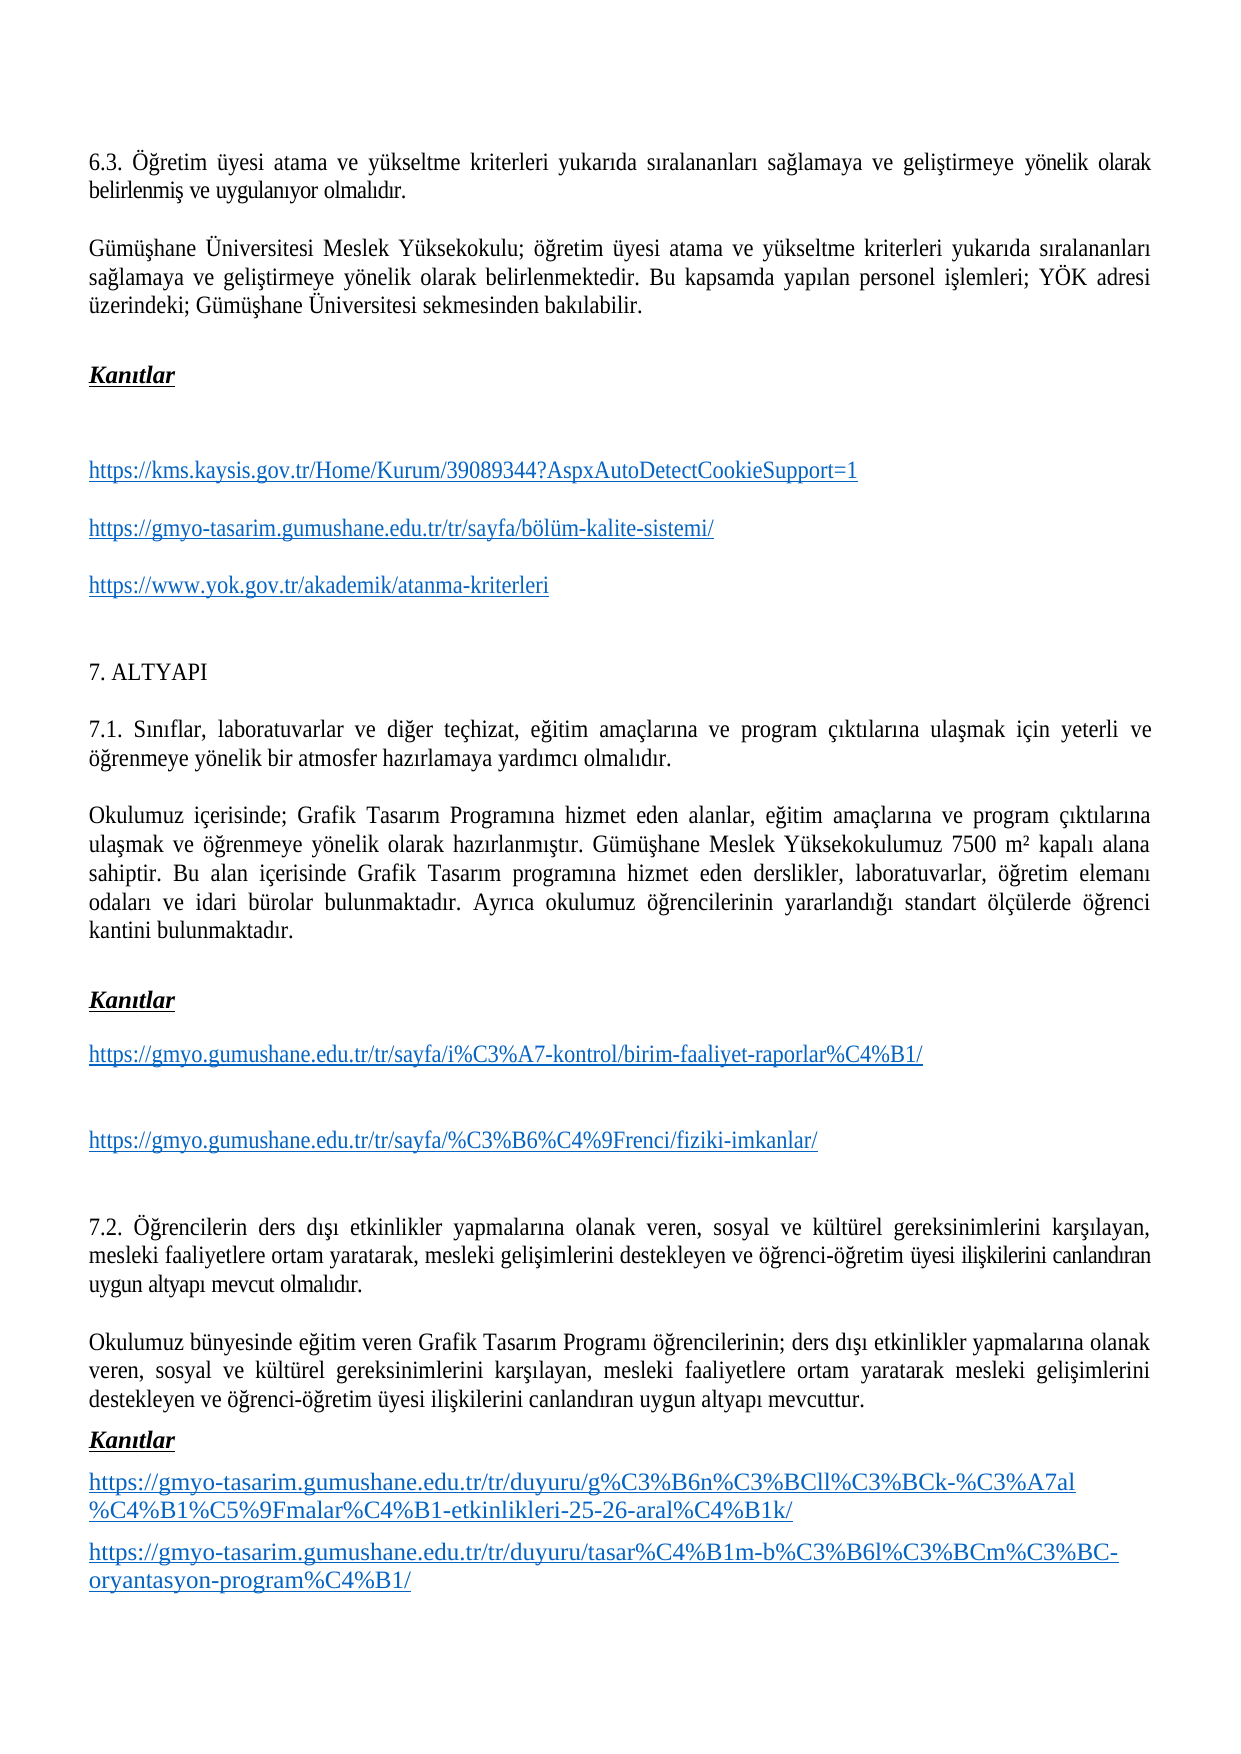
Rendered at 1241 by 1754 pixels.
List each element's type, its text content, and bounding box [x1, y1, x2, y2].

text Kanıtlar [89, 361, 1152, 389]
subtitle 7.1. Sınıflar, laboratuvarlar ve diğer teçhizat, eğitim amaçlarına ve program çıktılarına ulaşmak için yeterli ve öğrenmeye yönelik bir atmosfer hazırlamaya yardımcı olmalıdır. [89, 714, 1152, 772]
text https://gmyo-tasarim.gumushane.edu.tr/tr/duyuru/tasar%C4%B1m-b%C3%B6l%C3%BCm%C3%BC-oryantasyon-program%C4%B1/ [89, 1537, 1152, 1594]
subtitle https://gmyo-tasarim.gumushane.edu.tr/tr/sayfa/bölüm-kalite-sistemi/ [89, 513, 1152, 542]
text Kanıtlar [89, 986, 1152, 1014]
subtitle Okulumuz içerisinde; Grafik Tasarım Programına hizmet eden alanlar, eğitim amaçlarına ve program çıktılarına ulaşmak ve öğrenmeye yönelik olarak hazırlanmıştır. Gümüşhane Meslek Yüksekokulumuz 7500 m² kapalı alana sahiptir. Bu alan içerisinde Grafik Tasarım programına hizmet eden derslikler, laboratuvarlar, öğretim elemanı odaları ve idari bürolar bulunmaktadır. Ayrıca okulumuz öğrencilerinin yararlandığı standart ölçülerde öğrenci kantini bulunmaktadır. [89, 801, 1152, 944]
subtitle https://gmyo.gumushane.edu.tr/tr/sayfa/%C3%B6%C4%9Frenci/fiziki-imkanlar/ [89, 1126, 1152, 1154]
text Kanıtlar [89, 1426, 1152, 1454]
subtitle Okulumuz bünyesinde eğitim veren Grafik Tasarım Programı öğrencilerinin; ders dışı etkinlikler yapmalarına olanak veren, sosyal ve kültürel gereksinimlerini karşılayan, mesleki faaliyetlere ortam yaratarak mesleki gelişimlerini destekleyen ve öğrenci-öğretim üyesi ilişkilerini canlandıran uygun altyapı mevcuttur. [89, 1327, 1152, 1413]
subtitle 7.2. Öğrencilerin ders dışı etkinlikler yapmalarına olanak veren, sosyal ve kültürel gereksinimlerini karşılayan, mesleki faaliyetlere ortam yaratarak, mesleki gelişimlerini destekleyen ve öğrenci-öğretim üyesi ilişkilerini canlandıran uygun altyapı mevcut olmalıdır. [89, 1212, 1152, 1298]
subtitle https://www.yok.gov.tr/akademik/atanma-kriterleri [89, 571, 1152, 599]
subtitle Gümüşhane Üniversitesi Meslek Yüksekokulu; öğretim üyesi atama ve yükseltme kriterleri yukarıda sıralananları sağlamaya ve geliştirmeye yönelik olarak belirlenmektedir. Bu kapsamda yapılan personel işlemleri; YÖK adresi üzerindeki; Gümüşhane Üniversitesi sekmesinden bakılabilir. [89, 233, 1152, 319]
subtitle 7. ALTYAPI [89, 657, 1152, 686]
subtitle https://gmyo.gumushane.edu.tr/tr/sayfa/i%C3%A7-kontrol/birim-faaliyet-raporlar%C4%B1/ [89, 1039, 1152, 1068]
subtitle 6.3. Öğretim üyesi atama ve yükseltme kriterleri yukarıda sıralananları sağlamaya ve geliştirmeye yönelik olarak belirlenmiş ve uygulanıyor olmalıdır. [89, 147, 1152, 204]
subtitle https://kms.kaysis.gov.tr/Home/Kurum/39089344?AspxAutoDetectCookieSupport=1 [89, 456, 1152, 484]
text https://gmyo-tasarim.gumushane.edu.tr/tr/duyuru/g%C3%B6n%C3%BCll%C3%BCk-%C3%A7al%C4%B1%C5%9Fmalar%C4%B1-etkinlikleri-25-26-aral%C4%B1k/ [89, 1467, 1152, 1524]
